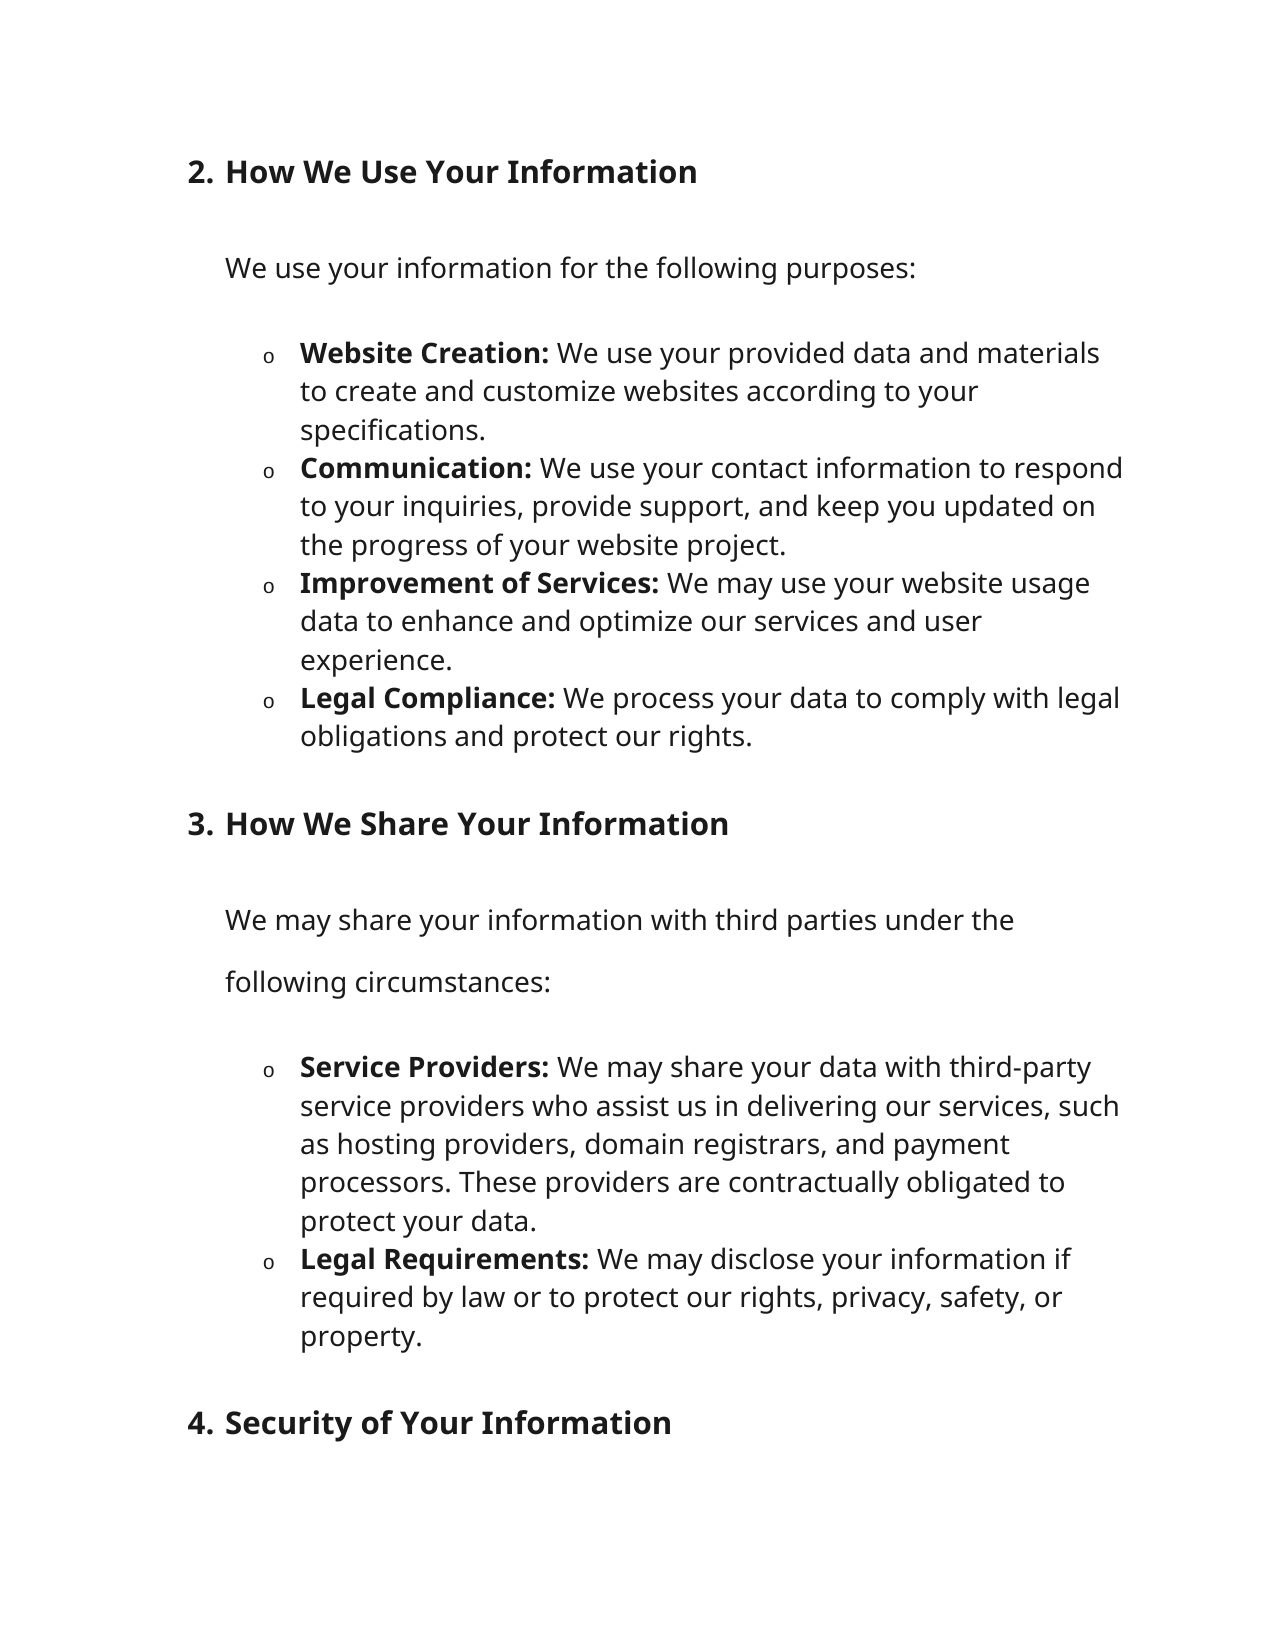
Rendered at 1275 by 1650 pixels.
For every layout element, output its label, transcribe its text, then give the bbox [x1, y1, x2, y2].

list How We Use Your Information [187, 150, 1125, 193]
list Service Providers: We may share your data with third-party service providers who assist us in delivering our services, such as hosting providers, domain registrars, and payment processors. These providers are contractually obligated to protect your data. [262, 1047, 1125, 1239]
text We may share your information with third parties under the following circumstances: [225, 876, 1125, 1001]
list Security of Your Information [187, 1401, 1125, 1444]
list Communication: We use your contact information to respond to your inquiries, provide support, and keep you updated on the progress of your website project. [262, 448, 1125, 563]
text We use your information for the following purposes: [225, 224, 1125, 286]
list Legal Requirements: We may disclose your information if required by law or to protect our rights, privacy, safety, or property. [262, 1239, 1125, 1354]
list Improvement of Services: We may use your website usage data to enhance and optimize our services and user experience. [262, 563, 1125, 678]
list Website Creation: We use your provided data and materials to create and customize websites according to your specifications. [262, 333, 1125, 448]
list Legal Compliance: We process your data to comply with legal obligations and protect our rights. [262, 678, 1125, 755]
list How We Share Your Information [187, 802, 1125, 844]
